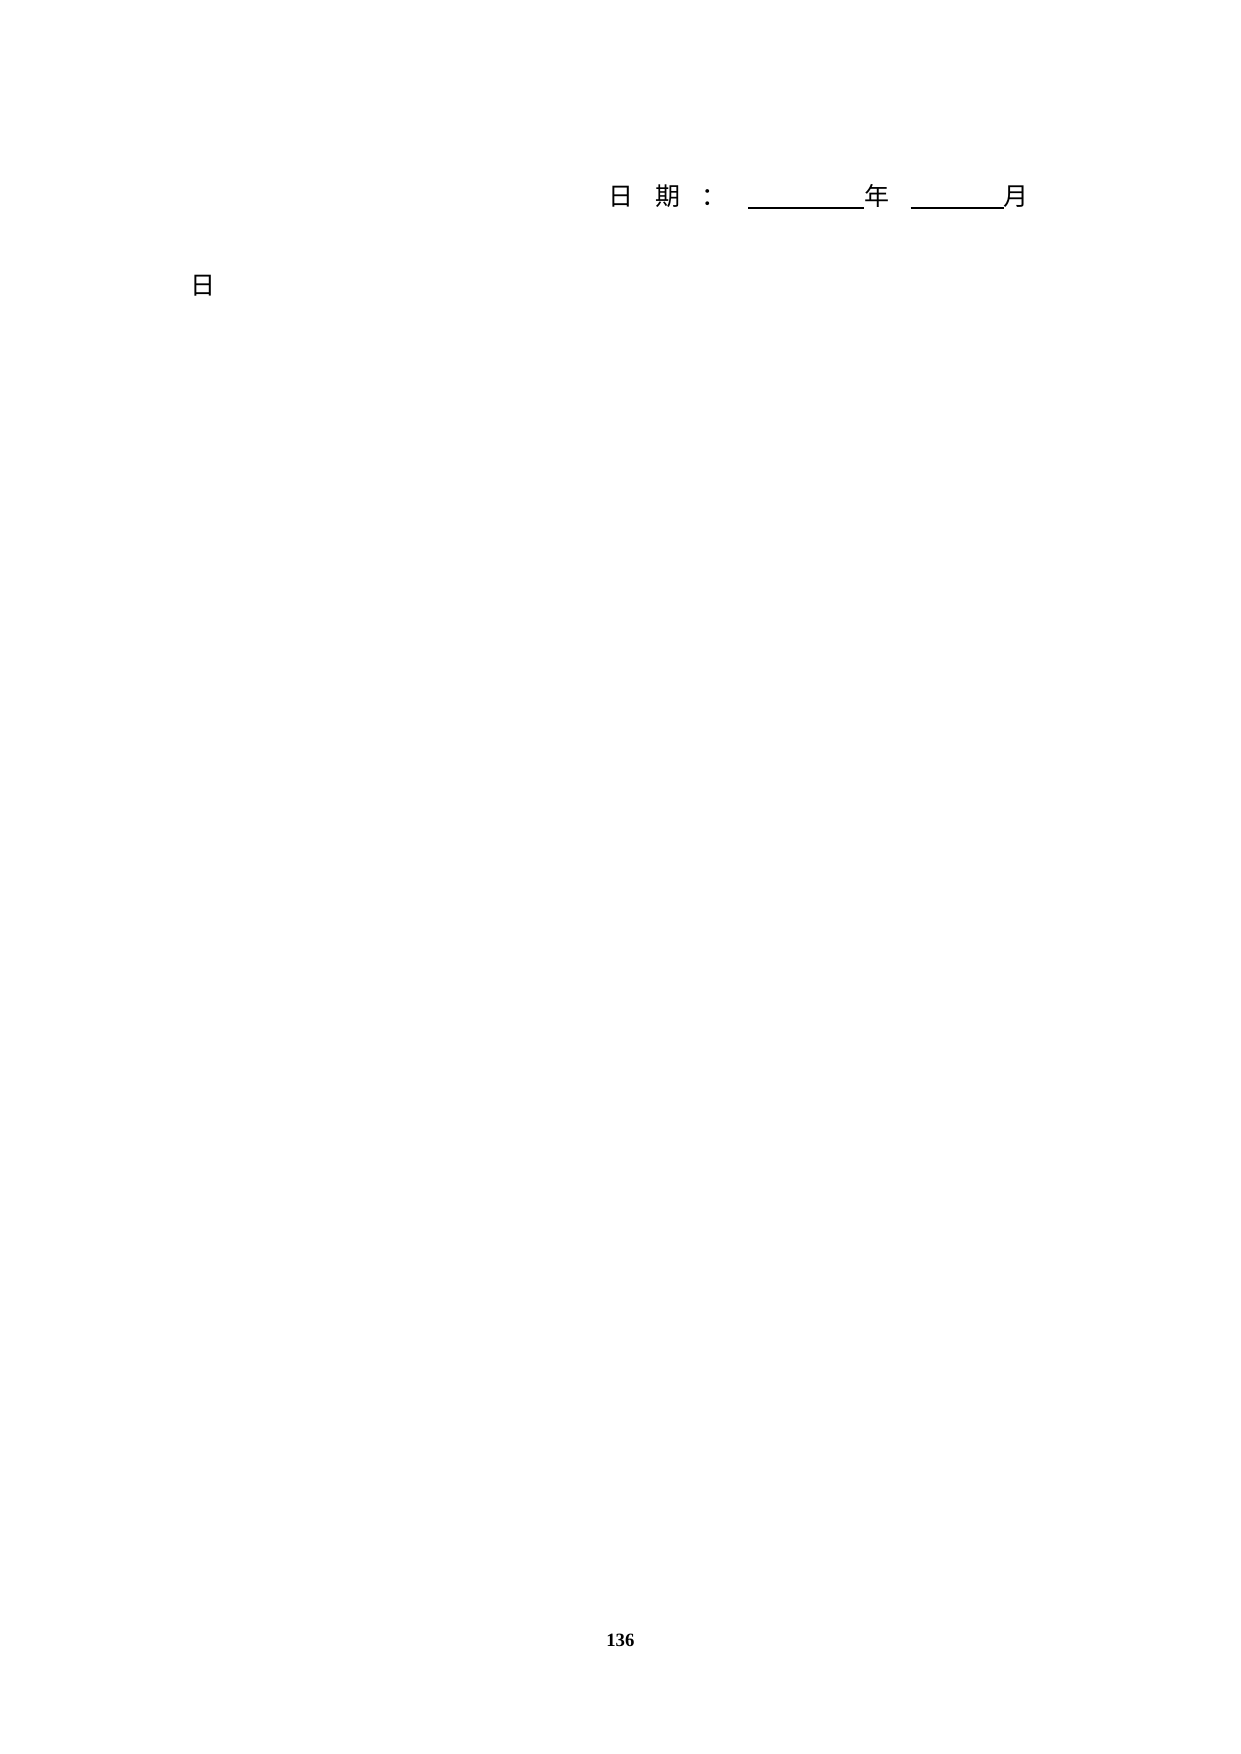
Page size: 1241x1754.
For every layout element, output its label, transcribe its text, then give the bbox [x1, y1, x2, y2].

text 日期： 年 月 日 [190, 164, 1050, 313]
